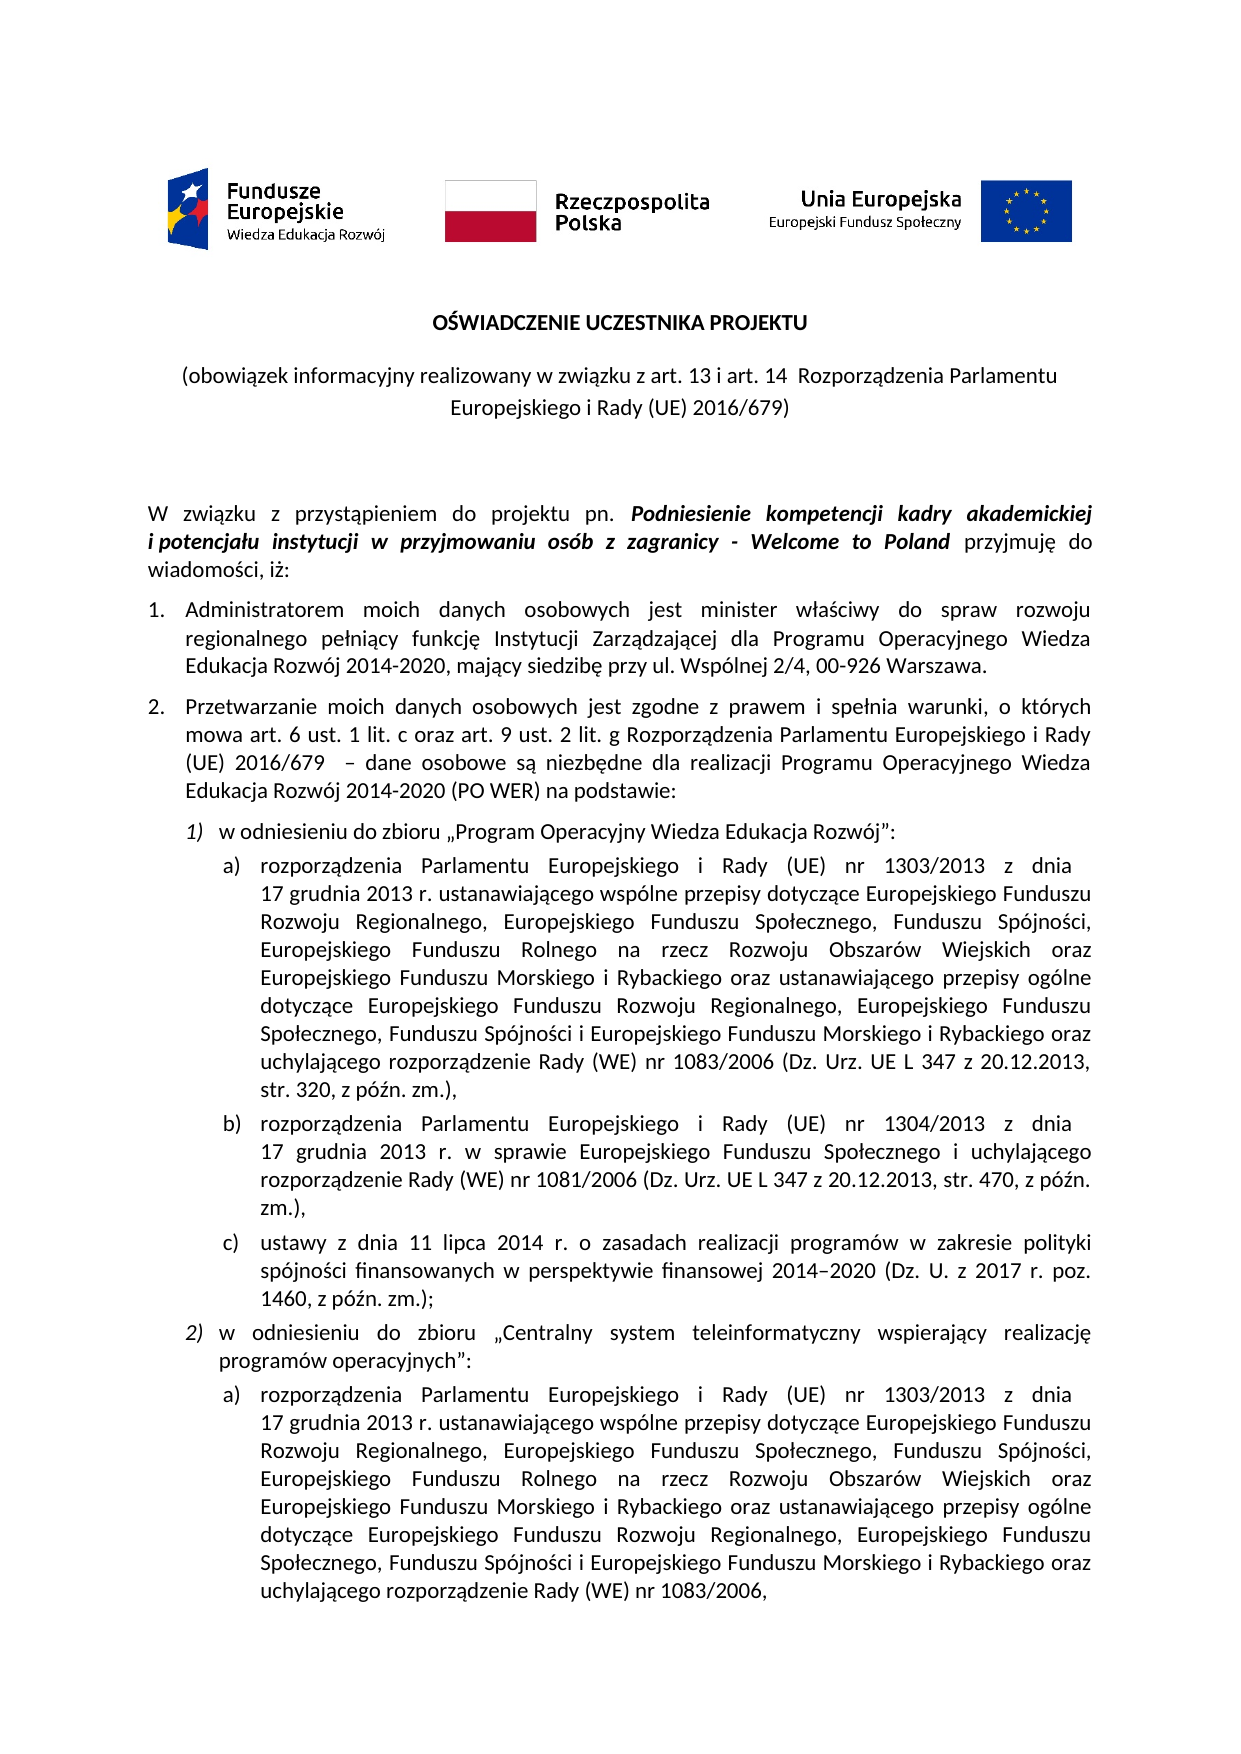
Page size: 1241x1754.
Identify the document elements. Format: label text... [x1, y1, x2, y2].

list rozporządzenia Parlamentu Europejskiego i Rady (UE) nr 1303/2013 z dnia 17 grudnia 2013 r. ustanawiającego wspólne przepisy dotyczące Europejskiego Funduszu Rozwoju Regionalnego, Europejskiego Funduszu Społecznego, Funduszu Spójności, Europejskiego Funduszu Rolnego na rzecz Rozwoju Obszarów Wiejskich oraz Europejskiego Funduszu Morskiego i Rybackiego oraz ustanawiającego przepisy ogólne dotyczące Europejskiego Funduszu Rozwoju Regionalnego, Europejskiego Funduszu Społecznego, Funduszu Spójności i Europejskiego Funduszu Morskiego i Rybackiego oraz uchylającego rozporządzenie Rady (WE) nr 1083/2006, [223, 1380, 1093, 1604]
list Administratorem moich danych osobowych jest minister właściwy do spraw rozwoju regionalnego pełniący funkcję Instytucji Zarządzającej dla Programu Operacyjnego Wiedza Edukacja Rozwój 2014-2020, mający siedzibę przy ul. Wspólnej 2/4, 00-926 Warszawa. [148, 596, 1093, 680]
list rozporządzenia Parlamentu Europejskiego i Rady (UE) nr 1304/2013 z dnia 17 grudnia 2013 r. w sprawie Europejskiego Funduszu Społecznego i uchylającego rozporządzenie Rady (WE) nr 1081/2006 (Dz. Urz. UE L 347 z 20.12.2013, str. 470, z późn. zm.), [223, 1109, 1093, 1222]
list ustawy z dnia 11 lipca 2014 r. o zasadach realizacji programów w zakresie polityki spójności finansowanych w perspektywie finansowej 2014–2020 (Dz. U. z 2017 r. poz. 1460, z późn. zm.); [223, 1228, 1093, 1312]
text OŚWIADCZENIE UCZESTNIKA PROJEKTU [148, 308, 1093, 336]
list rozporządzenia Parlamentu Europejskiego i Rady (UE) nr 1303/2013 z dnia 17 grudnia 2013 r. ustanawiającego wspólne przepisy dotyczące Europejskiego Funduszu Rozwoju Regionalnego, Europejskiego Funduszu Społecznego, Funduszu Spójności, Europejskiego Funduszu Rolnego na rzecz Rozwoju Obszarów Wiejskich oraz Europejskiego Funduszu Morskiego i Rybackiego oraz ustanawiającego przepisy ogólne dotyczące Europejskiego Funduszu Rozwoju Regionalnego, Europejskiego Funduszu Społecznego, Funduszu Spójności i Europejskiego Funduszu Morskiego i Rybackiego oraz uchylającego rozporządzenie Rady (WE) nr 1083/2006 (Dz. Urz. UE L 347 z 20.12.2013, str. 320, z późn. zm.), [223, 851, 1093, 1103]
list Przetwarzanie moich danych osobowych jest zgodne z prawem i spełnia warunki, o których mowa art. 6 ust. 1 lit. c oraz art. 9 ust. 2 lit. g Rozporządzenia Parlamentu Europejskiego i Rady (UE) 2016/679 – dane osobowe są niezbędne dla realizacji Programu Operacyjnego Wiedza Edukacja Rozwój 2014-2020 (PO WER) na podstawie: [148, 692, 1093, 804]
picture [147, 147, 1092, 270]
text (obowiązek informacyjny realizowany w związku z art. 13 i art. 14 Rozporządzenia Parlamentu Europejskiego i Rady (UE) 2016/679) [148, 361, 1093, 421]
text W związku z przystąpieniem do projektu pn. Podniesienie kompetencji kadry akademickiej i potencjału instytucji w przyjmowaniu osób z zagranicy - Welcome to Poland przyjmuję do wiadomości, iż: [148, 499, 1093, 583]
list w odniesieniu do zbioru „Centralny system teleinformatyczny wspierający realizację programów operacyjnych”: [185, 1318, 1093, 1374]
list w odniesieniu do zbioru „Program Operacyjny Wiedza Edukacja Rozwój”: [185, 817, 1093, 845]
